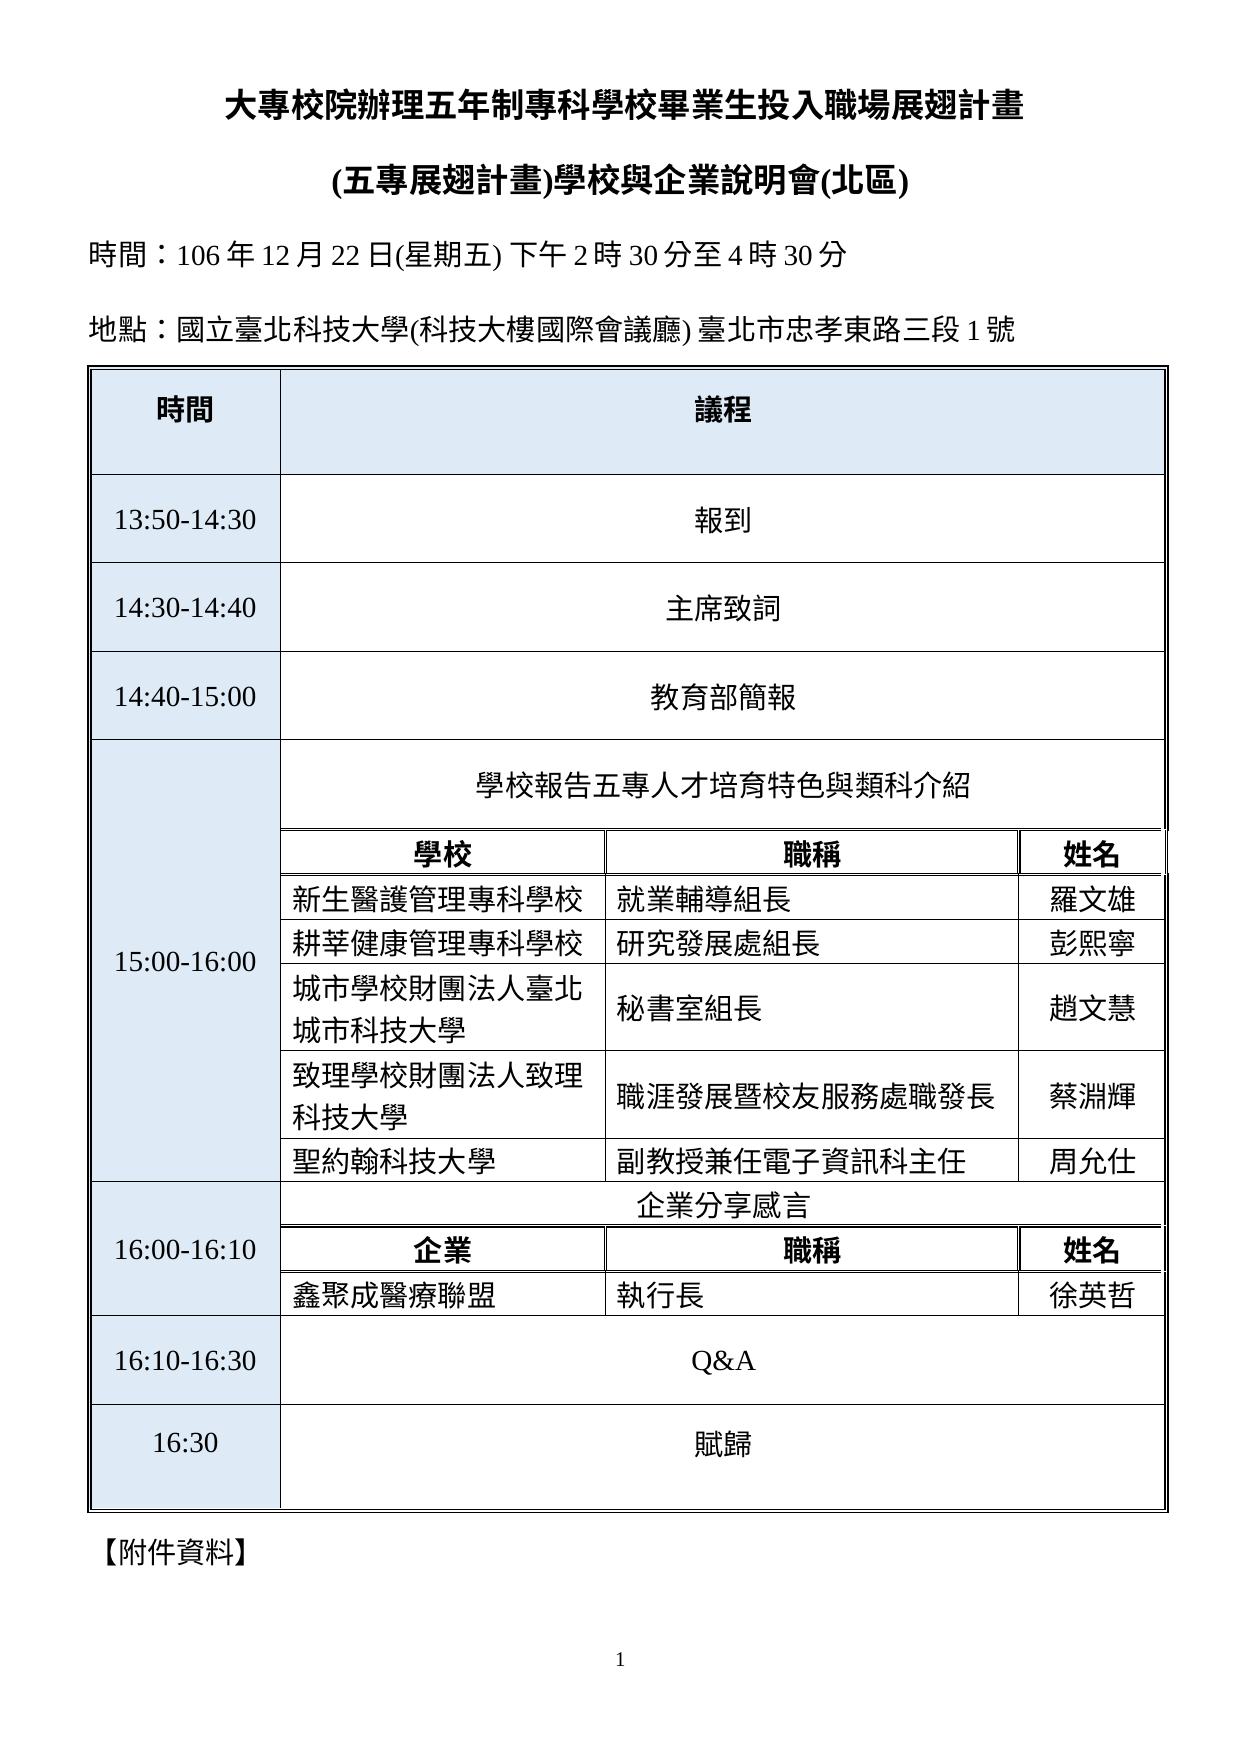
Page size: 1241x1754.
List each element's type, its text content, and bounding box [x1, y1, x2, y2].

table_cell 企業分享感言 [281, 1182, 1164, 1224]
table_cell 趙文慧 [1019, 964, 1164, 1050]
table_cell 賦歸 [281, 1405, 1164, 1508]
table_cell 耕莘健康管理專科學校 [281, 920, 605, 962]
table_cell 研究發展處組長 [606, 920, 1018, 962]
table_header 時間 [92, 370, 280, 474]
table_cell 主席致詞 [281, 563, 1164, 651]
table_cell 羅文雄 [1019, 873, 1166, 919]
table_cell Q&A [281, 1316, 1164, 1404]
table_cell 企業 [281, 1228, 604, 1270]
text 【附件資料】 [89, 1513, 1152, 1588]
table_cell 職稱 [607, 831, 1017, 873]
table_cell 城市學校財團法人臺北城市科技大學 [281, 964, 605, 1050]
table_cell 14:30-14:40 [92, 563, 280, 651]
table_cell 蔡淵輝 [1019, 1051, 1164, 1138]
table_cell 報到 [281, 475, 1164, 562]
text 時間：106年12月22日(星期五) 下午2時30分至4時30分 [89, 215, 1152, 290]
table_cell 聖約翰科技大學 [281, 1139, 605, 1181]
table_cell 副教授兼任電子資訊科主任 [606, 1139, 1018, 1181]
table_cell 就業輔導組長 [606, 876, 1018, 919]
table_cell 學校報告五專人才培育特色與類科介紹 [281, 740, 1164, 828]
table_cell 鑫聚成醫療聯盟 [281, 1273, 605, 1315]
table_cell 職稱 [607, 1228, 1017, 1270]
table_cell 16:30 [92, 1405, 280, 1508]
table_cell 徐英哲 [1019, 1270, 1165, 1315]
table_cell 16:10-16:30 [92, 1316, 280, 1404]
table_header 議程 [281, 370, 1164, 474]
table_cell 致理學校財團法人致理科技大學 [281, 1051, 605, 1138]
table_cell 執行長 [606, 1273, 1018, 1315]
text (五專展翅計畫)學校與企業說明會(北區) [89, 140, 1152, 215]
table_cell 16:00-16:10 [92, 1182, 280, 1315]
table_cell 姓名 [1019, 1224, 1166, 1270]
table_cell 14:40-15:00 [92, 652, 280, 739]
text 大專校院辦理五年制專科學校畢業生投入職場展翅計畫 [89, 65, 1152, 140]
table_cell 周允仕 [1019, 1139, 1164, 1181]
table_cell 秘書室組長 [606, 964, 1018, 1050]
table_cell 姓名 [1019, 828, 1166, 873]
table_cell 新生醫護管理專科學校 [281, 876, 605, 919]
text 地點：國立臺北科技大學(科技大樓國際會議廳) 臺北市忠孝東路三段1號 [89, 290, 1152, 365]
table_cell 彭熙寧 [1019, 920, 1164, 962]
table_cell 13:50-14:30 [92, 475, 280, 562]
table_cell 職涯發展暨校友服務處職發長 [606, 1051, 1018, 1138]
table_cell 15:00-16:00 [92, 740, 280, 1181]
table_cell 教育部簡報 [281, 652, 1164, 739]
table_cell 學校 [281, 831, 604, 873]
